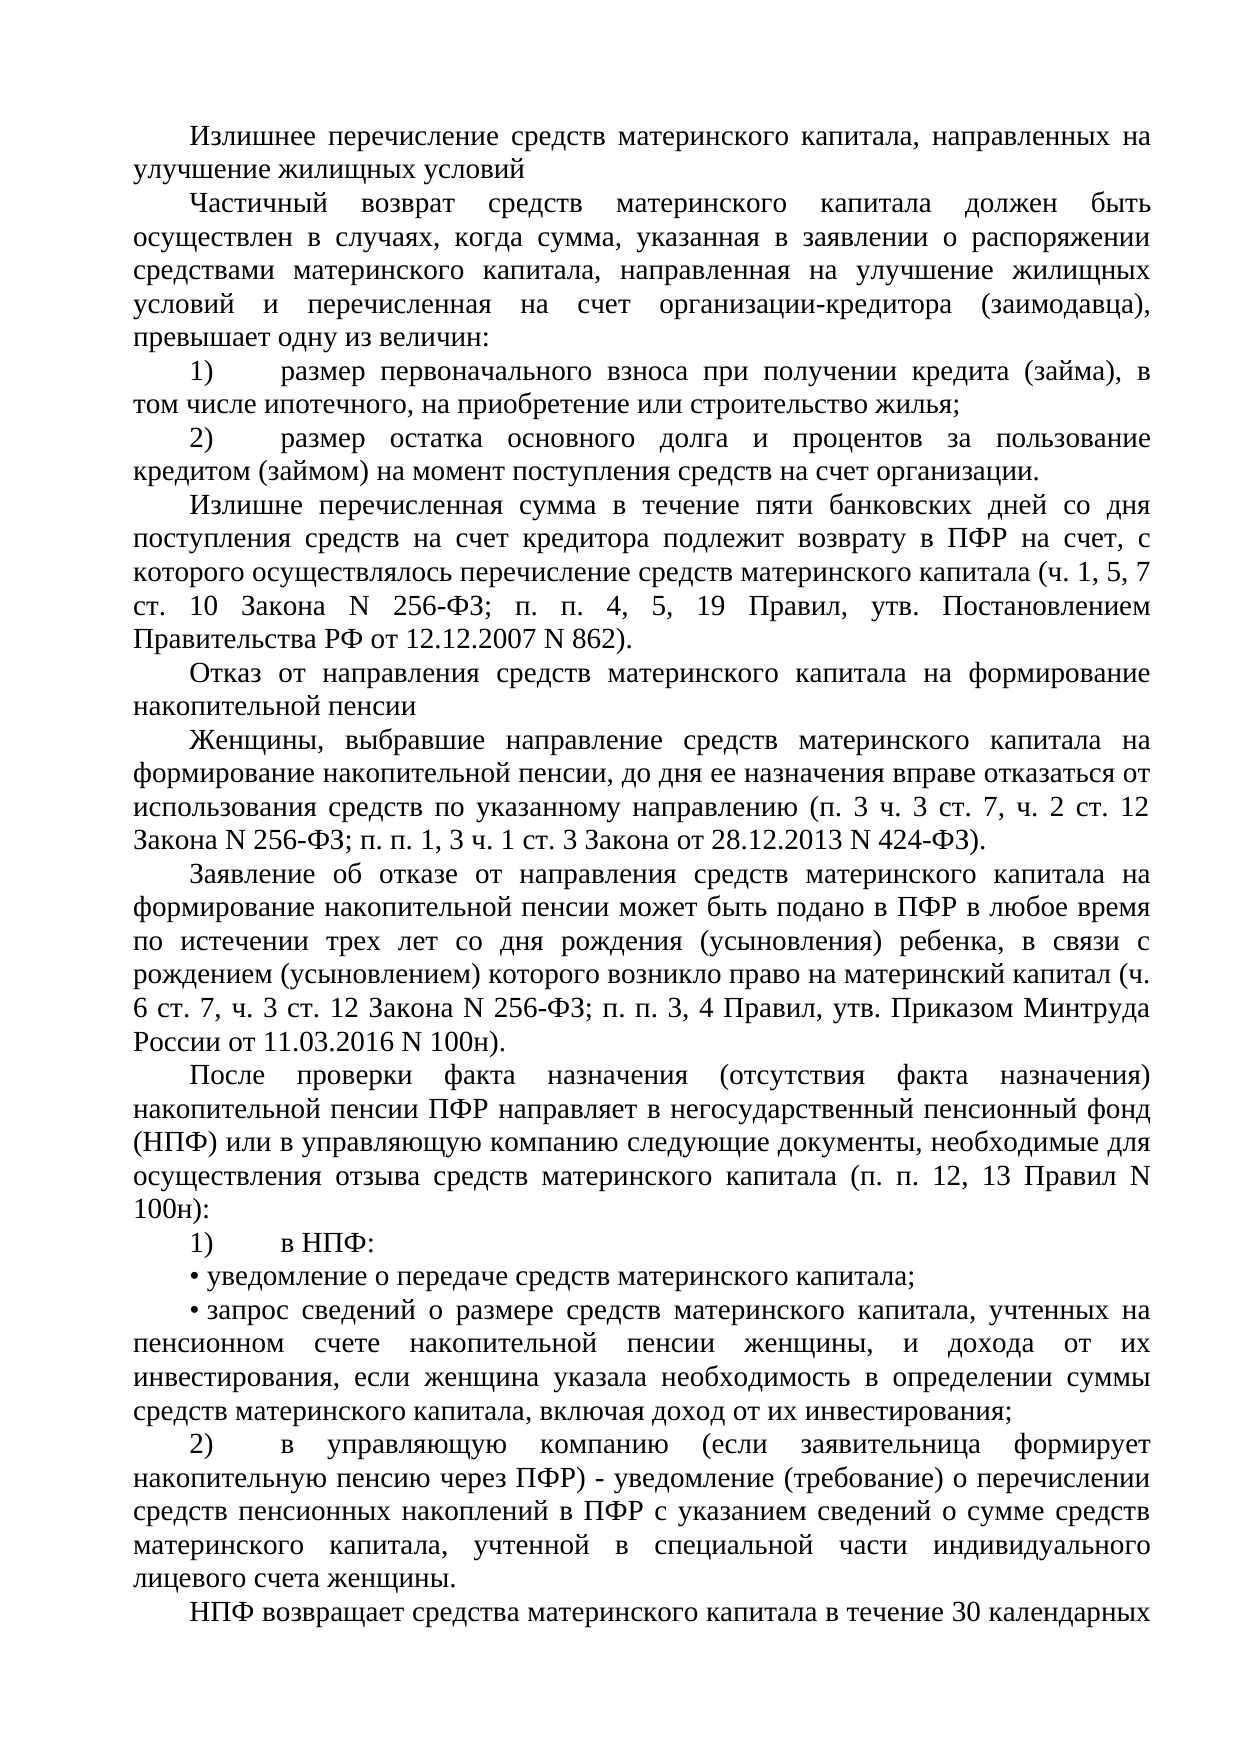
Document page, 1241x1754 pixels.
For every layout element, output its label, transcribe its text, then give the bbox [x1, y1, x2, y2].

text Женщины, выбравшие направление средств материнского капитала на формирование накопительной пенсии, до дня ее назначения вправе отказаться от использования средств по указанному направлению (п. 3 ч. 3 ст. 7, ч. 2 ст. 12 Закона N 256-ФЗ; п. п. 1, 3 ч. 1 ст. 3 Закона от 28.12.2013 N 424-ФЗ). [133, 722, 1152, 856]
text 1) в НПФ: [133, 1225, 1152, 1258]
text Излишне перечисленная сумма в течение пяти банковских дней со дня поступления средств на счет кредитора подлежит возврату в ПФР на счет, с которого осуществлялось перечисление средств материнского капитала (ч. 1, 5, 7 ст. 10 Закона N 256-ФЗ; п. п. 4, 5, 19 Правил, утв. Постановлением Правительства РФ от 12.12.2007 N 862). [133, 487, 1152, 655]
text Отказ от направления средств материнского капитала на формирование накопительной пенсии [133, 655, 1152, 722]
text 2) размер остатка основного долга и процентов за пользование кредитом (займом) на момент поступления средств на счет организации. [133, 420, 1152, 487]
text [133, 1594, 1152, 1627]
text • запрос сведений о размере средств материнского капитала, учтенных на пенсионном счете накопительной пенсии женщины, и дохода от их инвестирования, если женщина указала необходимость в определении суммы средств материнского капитала, включая доход от их инвестирования; [133, 1292, 1152, 1426]
text • уведомление о передаче средств материнского капитала; [133, 1258, 1152, 1292]
text 1) размер первоначального взноса при получении кредита (займа), в том числе ипотечного, на приобретение или строительство жилья; [133, 353, 1152, 420]
text 2) в управляющую компанию (если заявительница формирует накопительную пенсию через ПФР) - уведомление (требование) о перечислении средств пенсионных накоплений в ПФР с указанием сведений о сумме средств материнского капитала, учтенной в специальной части индивидуального лицевого счета женщины. [133, 1426, 1152, 1594]
text Заявление об отказе от направления средств материнского капитала на формирование накопительной пенсии может быть подано в ПФР в любое время по истечении трех лет со дня рождения (усыновления) ребенка, в связи с рождением (усыновлением) которого возникло право на материнский капитал (ч. 6 ст. 7, ч. 3 ст. 12 Закона N 256-ФЗ; п. п. 3, 4 Правил, утв. Приказом Минтруда России от 11.03.2016 N 100н). [133, 856, 1152, 1057]
text Излишнее перечисление средств материнского капитала, направленных на улучшение жилищных условий [133, 118, 1152, 185]
text После проверки факта назначения (отсутствия факта назначения) накопительной пенсии ПФР направляет в негосударственный пенсионный фонд (НПФ) или в управляющую компанию следующие документы, необходимые для осуществления отзыва средств материнского капитала (п. п. 12, 13 Правил N 100н): [133, 1057, 1152, 1225]
text Частичный возврат средств материнского капитала должен быть осуществлен в случаях, когда сумма, указанная в заявлении о распоряжении средствами материнского капитала, направленная на улучшение жилищных условий и перечисленная на счет организации-кредитора (заимодавца), превышает одну из величин: [133, 185, 1152, 353]
